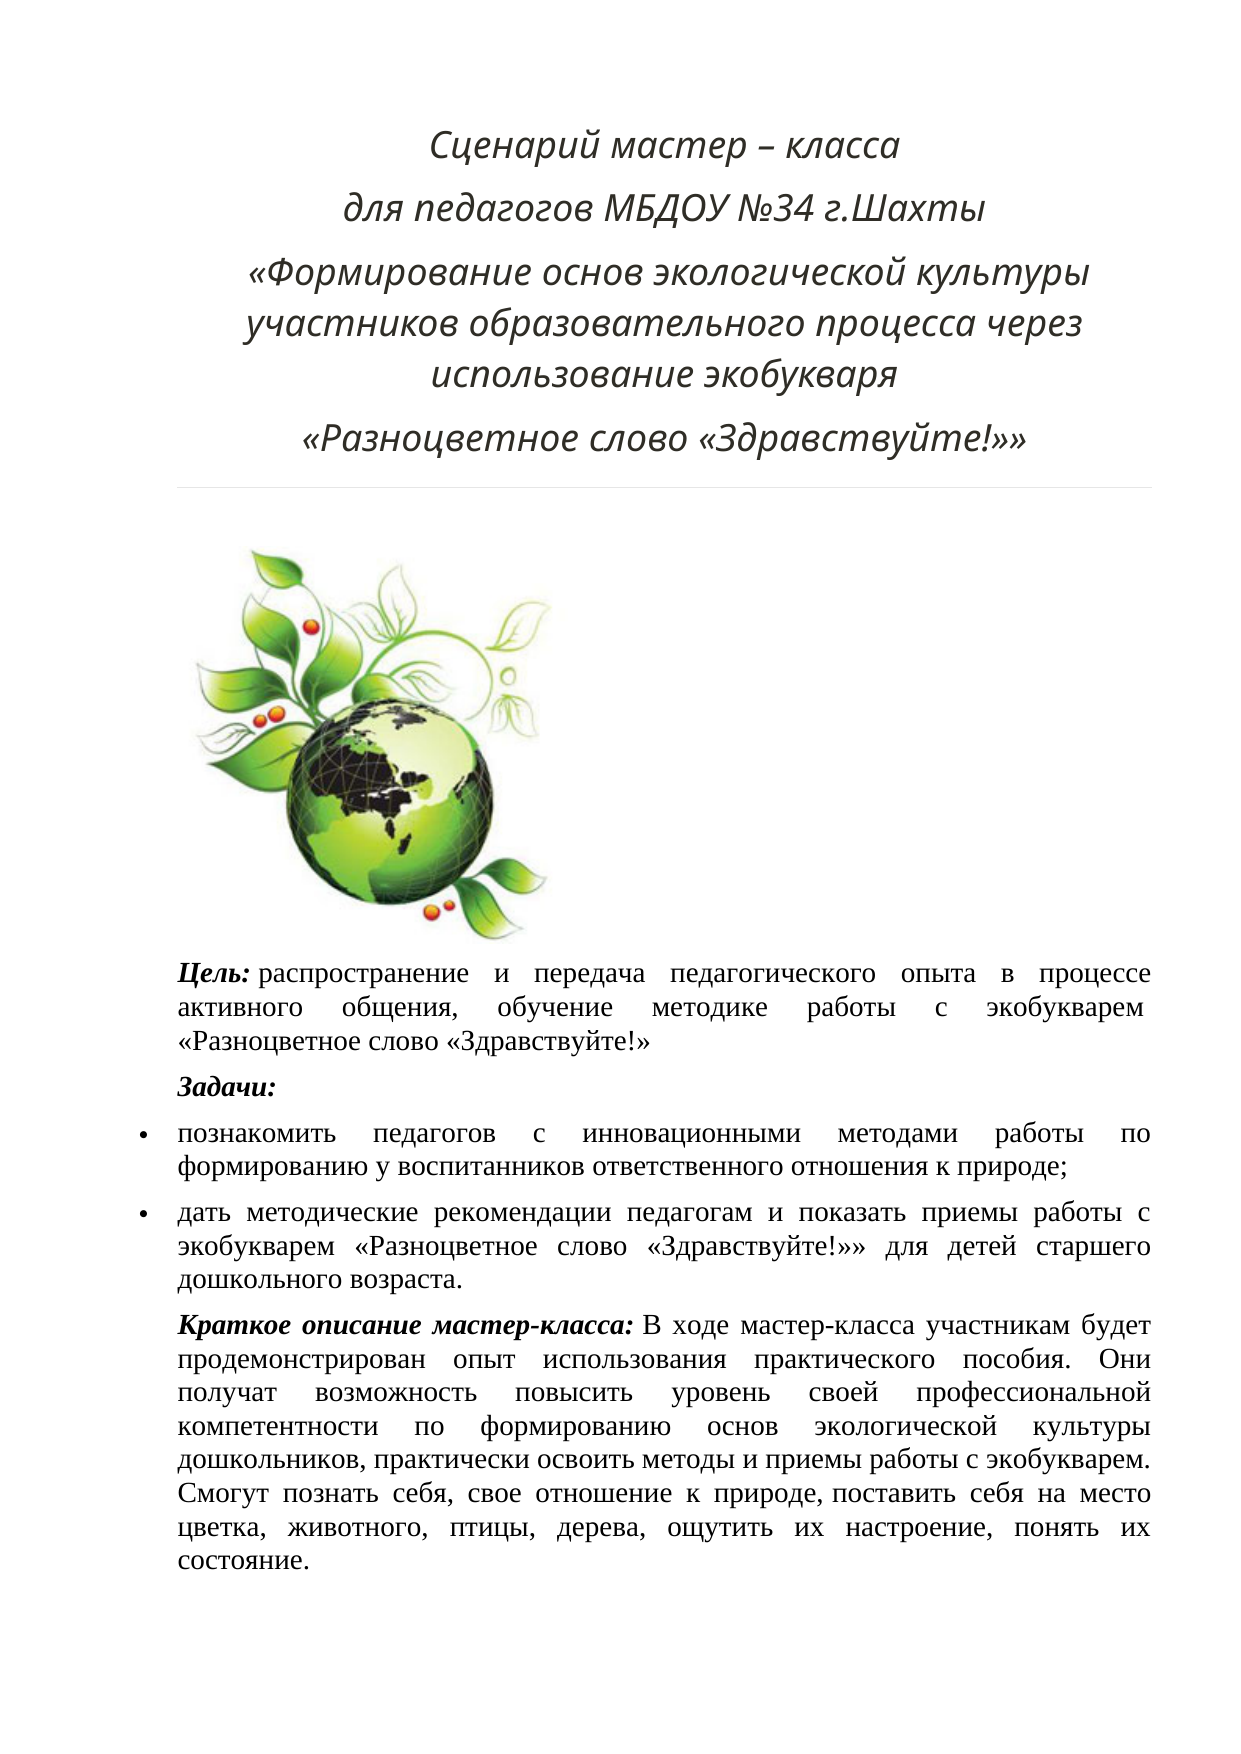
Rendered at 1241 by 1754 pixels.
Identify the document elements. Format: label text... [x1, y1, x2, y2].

list дать методические рекомендации педагогам и показать приемы работы с экобукварем «Разноцветное слово «Здравствуйте!»» для детей старшего дошкольного возраста. [140, 1194, 1152, 1295]
list познакомить педагогов с инновационными методами работы по формированию у воспитанников ответственного отношения к природе; [140, 1115, 1152, 1182]
text Сценарий мастер – класса [177, 118, 1152, 169]
text Краткое описание мастер-класса: В ходе мастер-класса участникам будет продемонстрирован опыт использования практического пособия. Они получат возможность повысить уровень своей профессиональной компетентности по формированию основ экологической культуры дошкольников, практически освоить методы и приемы работы с экобукварем. Смогут познать себя, свое отношение к природе, поставить себя на место цветка, животного, птицы, дерева, ощутить их настроение, понять их состояние. [177, 1307, 1152, 1576]
text «Разноцветное слово «Здравствуйте!»» [177, 411, 1152, 487]
text для педагогов МБДОУ №34 г.Шахты [177, 182, 1152, 233]
text «Формирование основ экологической культуры участников образовательного процесса через использование экобукваря [177, 245, 1152, 398]
text Цель: распространение и передача педагогического опыта в процессе активного общения, обучение методике работы с экобукварем «Разноцветное слово «Здравствуйте!» [177, 956, 1152, 1056]
picture [177, 546, 568, 944]
text Задачи: [177, 1069, 1152, 1102]
